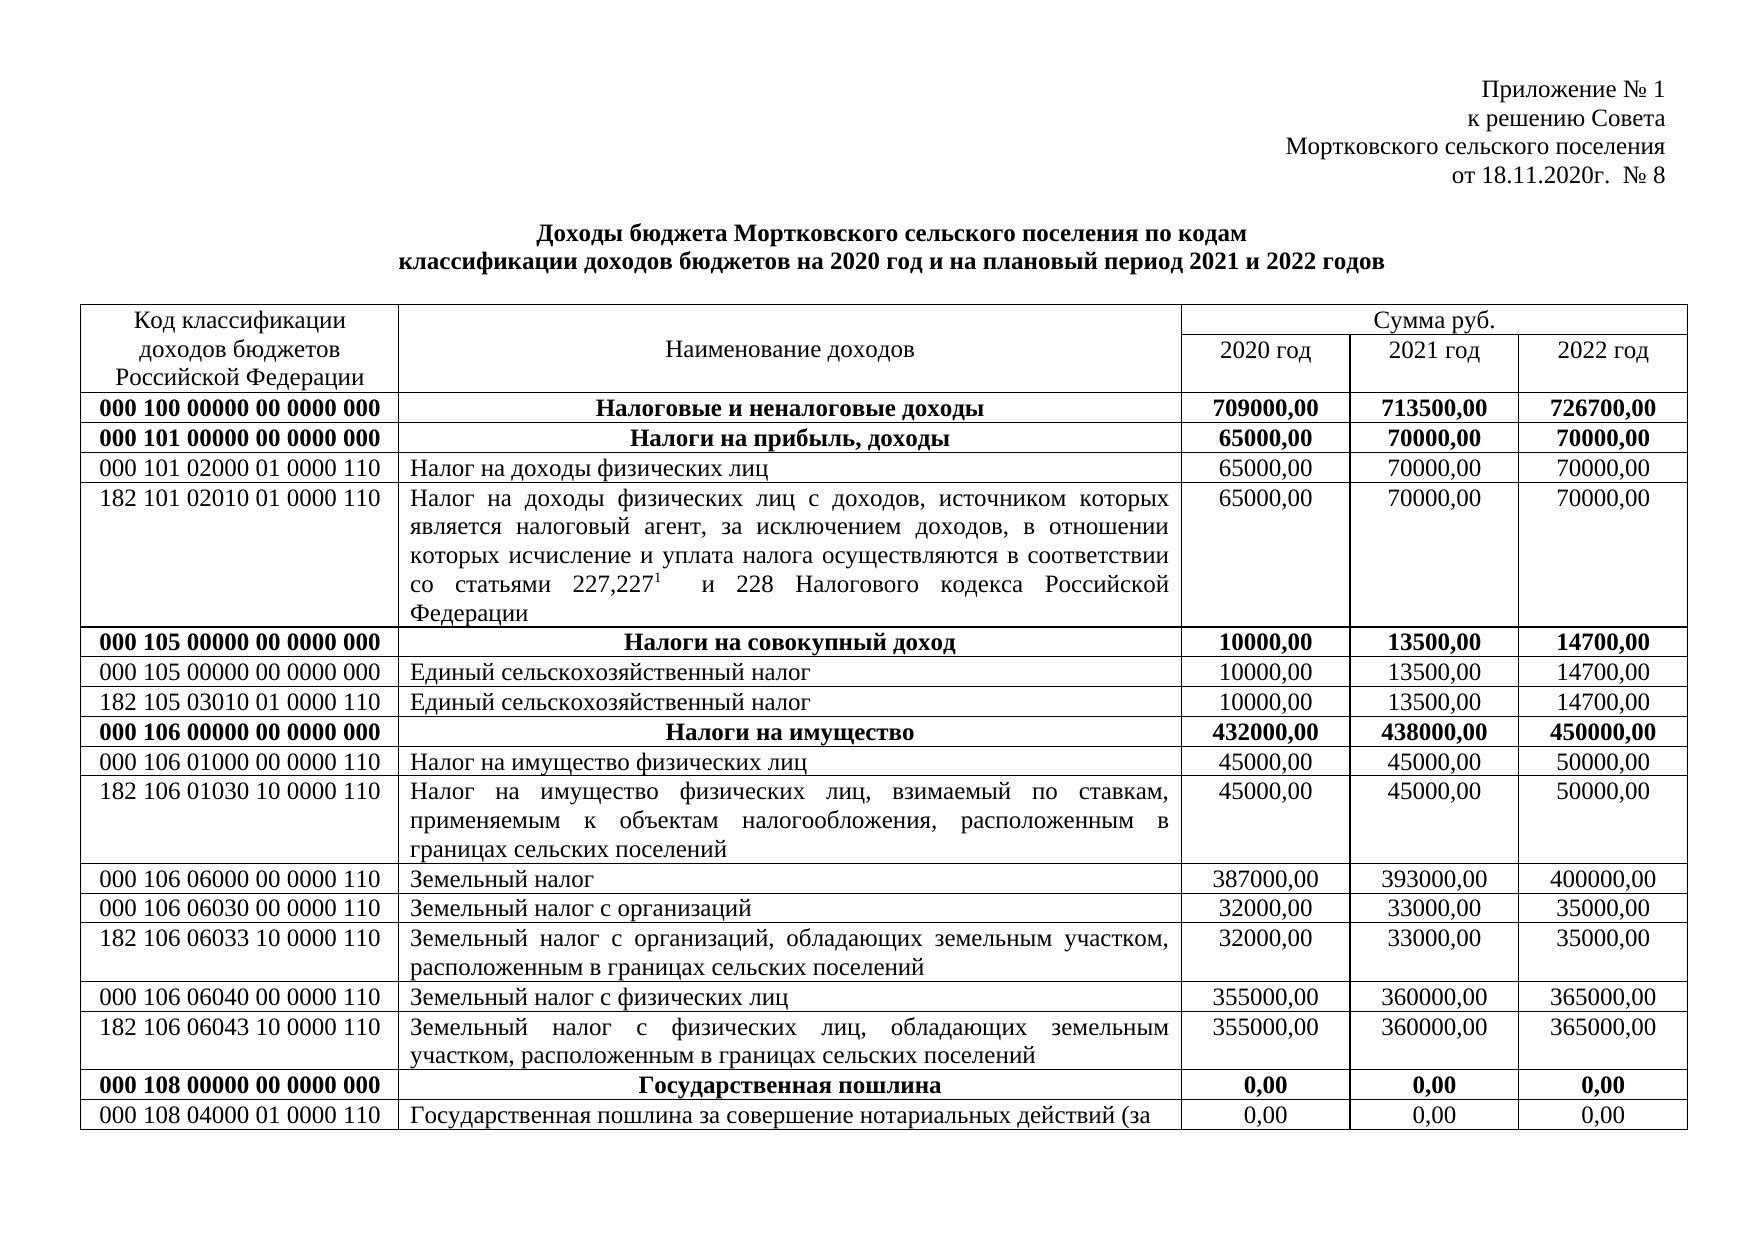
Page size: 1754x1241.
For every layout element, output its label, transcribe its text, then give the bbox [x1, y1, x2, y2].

table_cell 13500,00 [1351, 687, 1518, 716]
table_cell 713500,00 [1351, 393, 1518, 422]
text к решению Совета [118, 103, 1665, 131]
table_cell Земельный налог [399, 864, 1181, 892]
table_cell 45000,00 [1182, 747, 1349, 775]
table_cell 365000,00 [1519, 1012, 1687, 1069]
table_cell Налоговые и неналоговые доходы [399, 393, 1181, 422]
table_cell Земельный налог с физических лиц [399, 982, 1181, 1011]
table_cell 360000,00 [1351, 1012, 1518, 1069]
table_cell 45000,00 [1351, 776, 1518, 863]
table_cell Налоги на имущество [399, 717, 1181, 746]
table_cell 65000,00 [1182, 483, 1349, 626]
table_cell 000 106 06030 00 0000 110 [81, 894, 398, 922]
table_cell 2022 год [1519, 335, 1687, 392]
table_cell 0,00 [1351, 1070, 1518, 1099]
table_cell 450000,00 [1519, 717, 1687, 746]
table_cell 10000,00 [1182, 687, 1349, 716]
text Доходы бюджета Мортковского сельского поселения по кодам [118, 218, 1665, 246]
table_cell 70000,00 [1351, 453, 1518, 482]
table_cell 0,00 [1182, 1100, 1349, 1129]
table_cell 33000,00 [1351, 894, 1518, 922]
table_cell 50000,00 [1519, 776, 1687, 863]
table_cell 2020 год [1182, 335, 1349, 392]
table_cell 726700,00 [1519, 393, 1687, 422]
table_cell Единый сельскохозяйственный налог [399, 657, 1181, 686]
text классификации доходов бюджетов на 2020 год и на плановый период 2021 и 2022 годов [118, 246, 1665, 275]
text Приложение № 1 [118, 74, 1665, 103]
table_cell 000 108 00000 00 0000 000 [81, 1070, 398, 1099]
table_cell 2021 год [1351, 335, 1518, 392]
table_cell 33000,00 [1351, 923, 1518, 981]
table_cell 000 106 06000 00 0000 110 [81, 864, 398, 892]
table_cell 45000,00 [1182, 776, 1349, 863]
table_cell 182 106 01030 10 0000 110 [81, 776, 398, 863]
table_cell Налог на имущество физических лиц, взимаемый по ставкам, применяемым к объектам налогообложения, расположенным в границах сельских поселений [399, 776, 1181, 863]
table_cell 65000,00 [1182, 423, 1349, 452]
table_cell 0,00 [1519, 1100, 1687, 1129]
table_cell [399, 1100, 1181, 1129]
table_cell 365000,00 [1519, 982, 1687, 1011]
table_cell 70000,00 [1351, 483, 1518, 626]
table_cell Налог на доходы физических лиц с доходов, источником которых является налоговый агент, за исключением доходов, в отношении которых исчисление и уплата налога осуществляются в соответствии со статьями 227,2271 и 228 Налогового кодекса Российской Федерации [399, 483, 1181, 626]
table_cell 14700,00 [1519, 687, 1687, 716]
table_cell 182 105 03010 01 0000 110 [81, 687, 398, 716]
table_cell 14700,00 [1519, 657, 1687, 686]
table_cell 32000,00 [1182, 894, 1349, 922]
table_cell 70000,00 [1519, 483, 1687, 626]
table_header Код классификации доходов бюджетов Российской Федерации [81, 305, 398, 392]
table_cell Налог на доходы физических лиц [399, 453, 1181, 482]
table_cell 70000,00 [1351, 423, 1518, 452]
table_cell Земельный налог с организаций, обладающих земельным участком, расположенным в границах сельских поселений [399, 923, 1181, 981]
table_cell 000 106 01000 00 0000 110 [81, 747, 398, 775]
table_cell 000 101 02000 01 0000 110 [81, 453, 398, 482]
table_cell 14700,00 [1519, 628, 1687, 656]
table_cell Государственная пошлина [399, 1070, 1181, 1099]
table_cell 0,00 [1182, 1070, 1349, 1099]
table_cell 32000,00 [1182, 923, 1349, 981]
table_cell 13500,00 [1351, 657, 1518, 686]
table_cell 182 101 02010 01 0000 110 [81, 483, 398, 626]
table_cell 000 105 00000 00 0000 000 [81, 657, 398, 686]
table_cell 438000,00 [1351, 717, 1518, 746]
table_cell 000 100 00000 00 0000 000 [81, 393, 398, 422]
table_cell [81, 1100, 398, 1129]
table_cell 182 106 06043 10 0000 110 [81, 1012, 398, 1069]
table_cell 65000,00 [1182, 453, 1349, 482]
table_cell 70000,00 [1519, 423, 1687, 452]
table_cell 355000,00 [1182, 982, 1349, 1011]
table_cell 393000,00 [1351, 864, 1518, 892]
table_cell Земельный налог с организаций [399, 894, 1181, 922]
table_cell 50000,00 [1519, 747, 1687, 775]
table_cell 355000,00 [1182, 1012, 1349, 1069]
table_cell 0,00 [1351, 1100, 1518, 1129]
text Мортковского сельского поселения [118, 131, 1665, 160]
table_cell 182 106 06033 10 0000 110 [81, 923, 398, 981]
table_cell 35000,00 [1519, 923, 1687, 981]
table_cell Налоги на совокупный доход [399, 628, 1181, 656]
table_cell 000 101 00000 00 0000 000 [81, 423, 398, 452]
table_cell 000 106 06040 00 0000 110 [81, 982, 398, 1011]
table_cell 70000,00 [1519, 453, 1687, 482]
table_cell Налоги на прибыль, доходы [399, 423, 1181, 452]
table_cell 45000,00 [1351, 747, 1518, 775]
table_cell Единый сельскохозяйственный налог [399, 687, 1181, 716]
table_cell 360000,00 [1351, 982, 1518, 1011]
table_header Сумма руб. [1182, 305, 1687, 334]
table_cell 000 106 00000 00 0000 000 [81, 717, 398, 746]
table_header Наименование доходов [399, 305, 1181, 392]
table_cell 400000,00 [1519, 864, 1687, 892]
table_cell 13500,00 [1351, 628, 1518, 656]
table_cell 709000,00 [1182, 393, 1349, 422]
table_cell 387000,00 [1182, 864, 1349, 892]
table_cell 10000,00 [1182, 657, 1349, 686]
text от 18.11.2020г. № 8 [118, 160, 1665, 189]
table_cell Земельный налог с физических лиц, обладающих земельным участком, расположенным в границах сельских поселений [399, 1012, 1181, 1069]
table_cell 35000,00 [1519, 894, 1687, 922]
table_cell 432000,00 [1182, 717, 1349, 746]
table_cell Налог на имущество физических лиц [399, 747, 1181, 775]
table_cell 000 105 00000 00 0000 000 [81, 628, 398, 656]
table_cell 0,00 [1519, 1070, 1687, 1099]
table_cell 10000,00 [1182, 628, 1349, 656]
